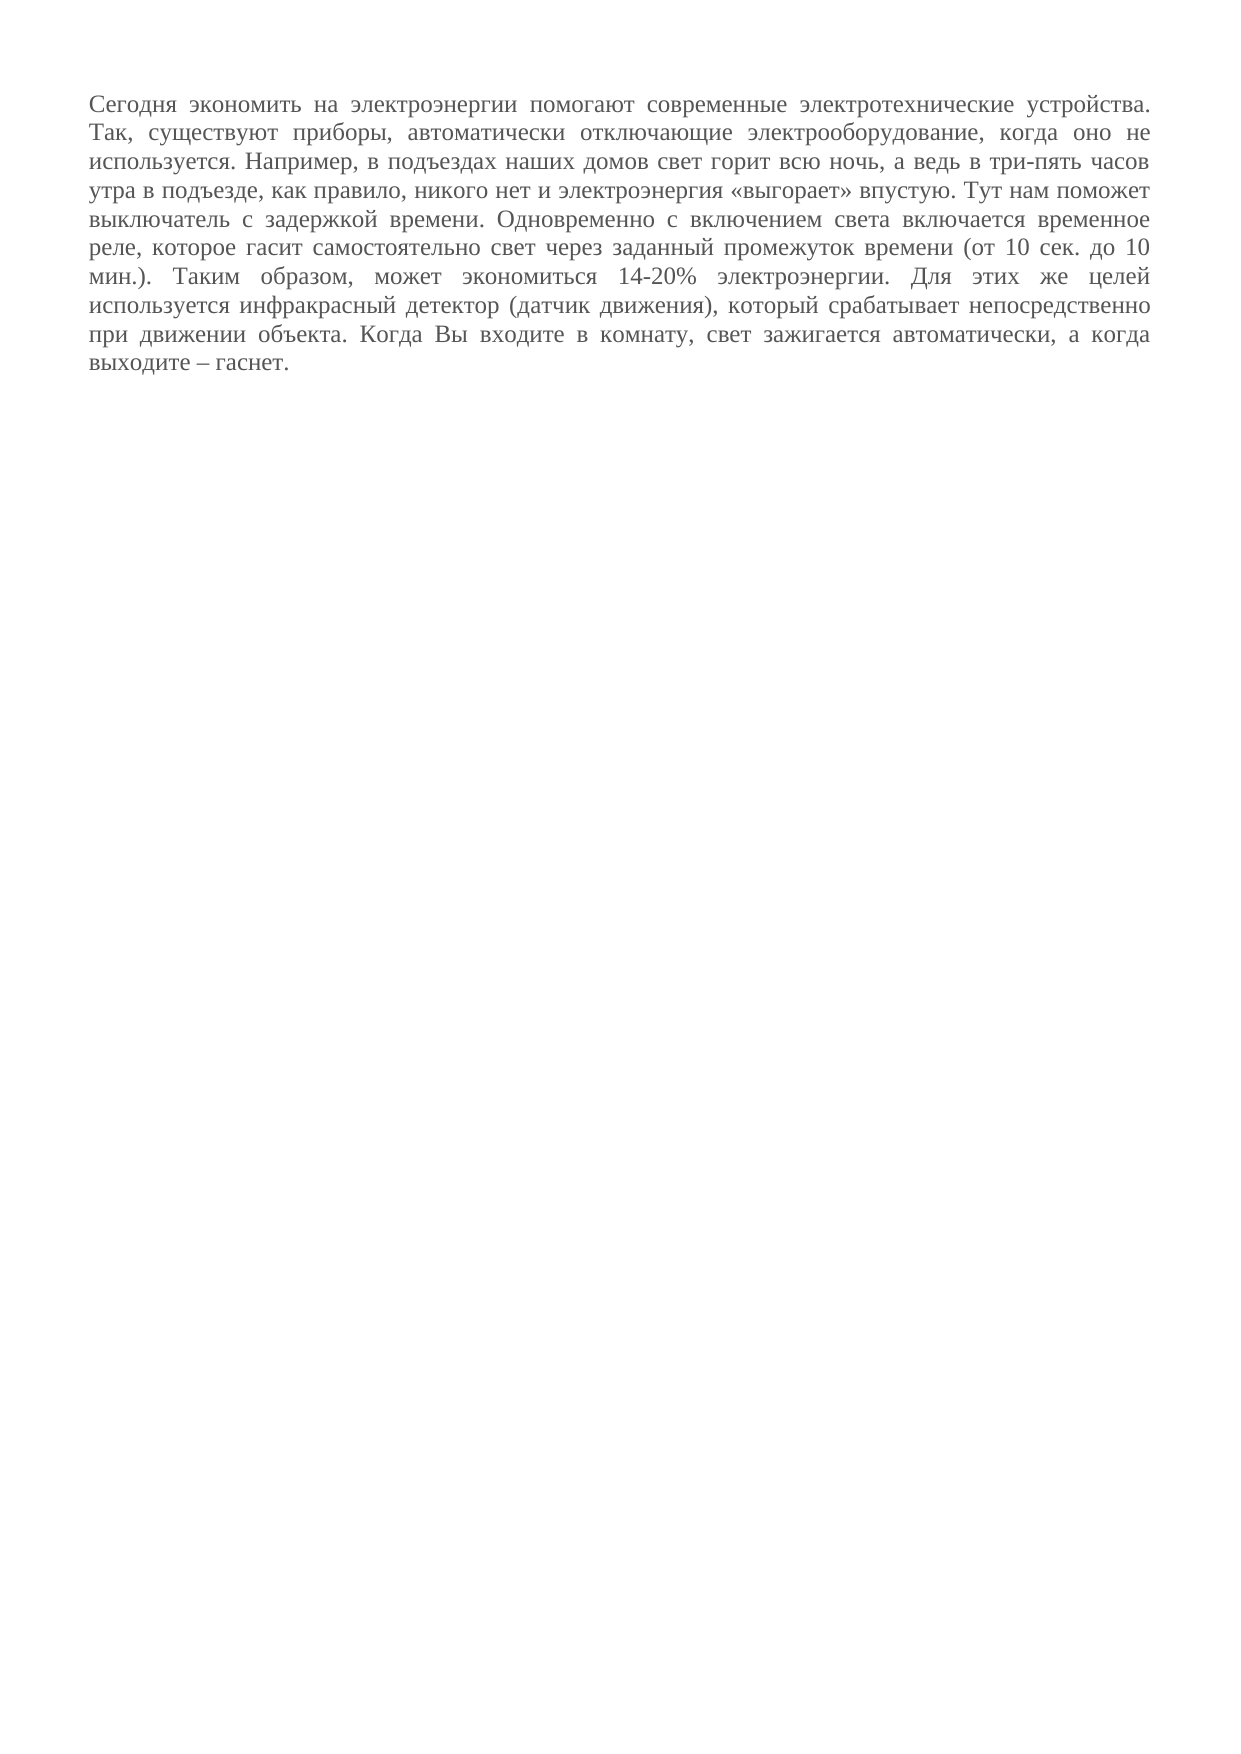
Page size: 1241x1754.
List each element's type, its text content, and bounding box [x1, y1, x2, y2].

text Сегодня экономить на электроэнергии помогают современные электротехнические устройства. Так, существуют приборы, автоматически отключающие электрооборудование, когда оно не используется. Например, в подъездах наших домов свет горит всю ночь, а ведь в три-пять часов утра в подъезде, как правило, никого нет и электроэнергия «выгорает» впустую. Тут нам поможет выключатель с задержкой времени. Одновременно с включением света включается временное реле, которое гасит самостоятельно свет через заданный промежуток времени (от 10 сек. до 10 мин.). Таким образом, может экономиться 14-20% электроэнергии. Для этих же целей используется инфракрасный детектор (датчик движения), который срабатывает непосредственно при движении объекта. Когда Вы входите в комнату, свет зажигается автоматически, а когда выходите – гаснет.​ [89, 89, 1152, 376]
